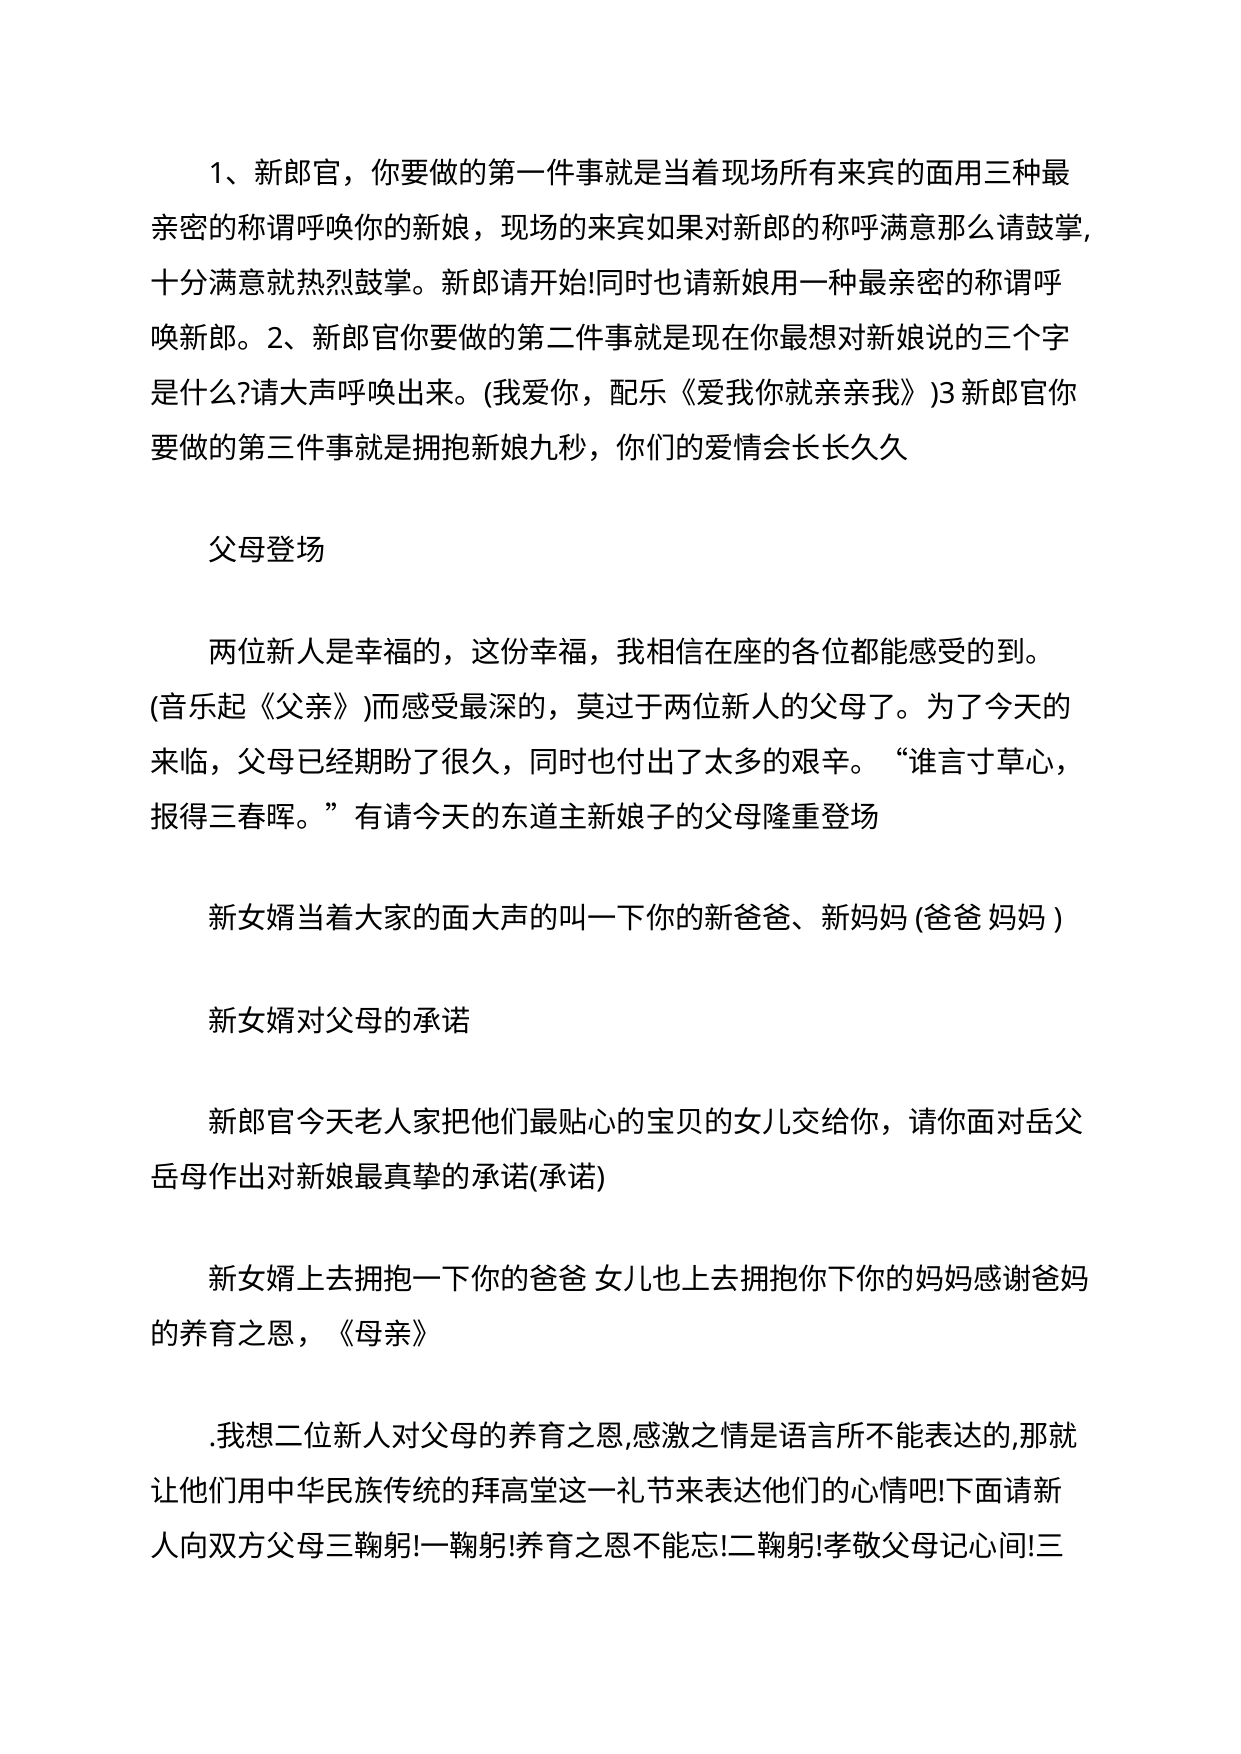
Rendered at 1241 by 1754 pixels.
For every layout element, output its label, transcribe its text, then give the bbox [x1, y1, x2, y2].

text 新郎官今天老人家把他们最贴心的宝贝的女儿交给你，请你面对岳父岳母作出对新娘最真挚的承诺(承诺) [150, 1099, 1090, 1196]
text 新女婿上去拥抱一下你的爸爸 女儿也上去拥抱你下你的妈妈感谢爸妈的养育之恩，《母亲》 [150, 1256, 1090, 1353]
text 1、新郎官，你要做的第一件事就是当着现场所有来宾的面用三种最亲密的称谓呼唤你的新娘，现场的来宾如果对新郎的称呼满意那么请鼓掌,十分满意就热烈鼓掌。新郎请开始!同时也请新娘用一种最亲密的称谓呼唤新郎。2、新郎官你要做的第二件事就是现在你最想对新娘说的三个字是什么?请大声呼唤出来。(我爱你，配乐《爱我你就亲亲我》)3新郎官你要做的第三件事就是拥抱新娘九秒，你们的爱情会长长久久 [150, 150, 1090, 467]
text 父母登场 [150, 527, 1090, 569]
text 新女婿当着大家的面大声的叫一下你的新爸爸、新妈妈 (爸爸 妈妈 ) [150, 895, 1090, 937]
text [150, 1412, 1090, 1565]
text 新女婿对父母的承诺 [150, 997, 1090, 1039]
text 两位新人是幸福的，这份幸福，我相信在座的各位都能感受的到。(音乐起《父亲》)而感受最深的，莫过于两位新人的父母了。为了今天的来临，父母已经期盼了很久，同时也付出了太多的艰辛。“谁言寸草心，报得三春晖。”有请今天的东道主新娘子的父母隆重登场 [150, 628, 1090, 836]
